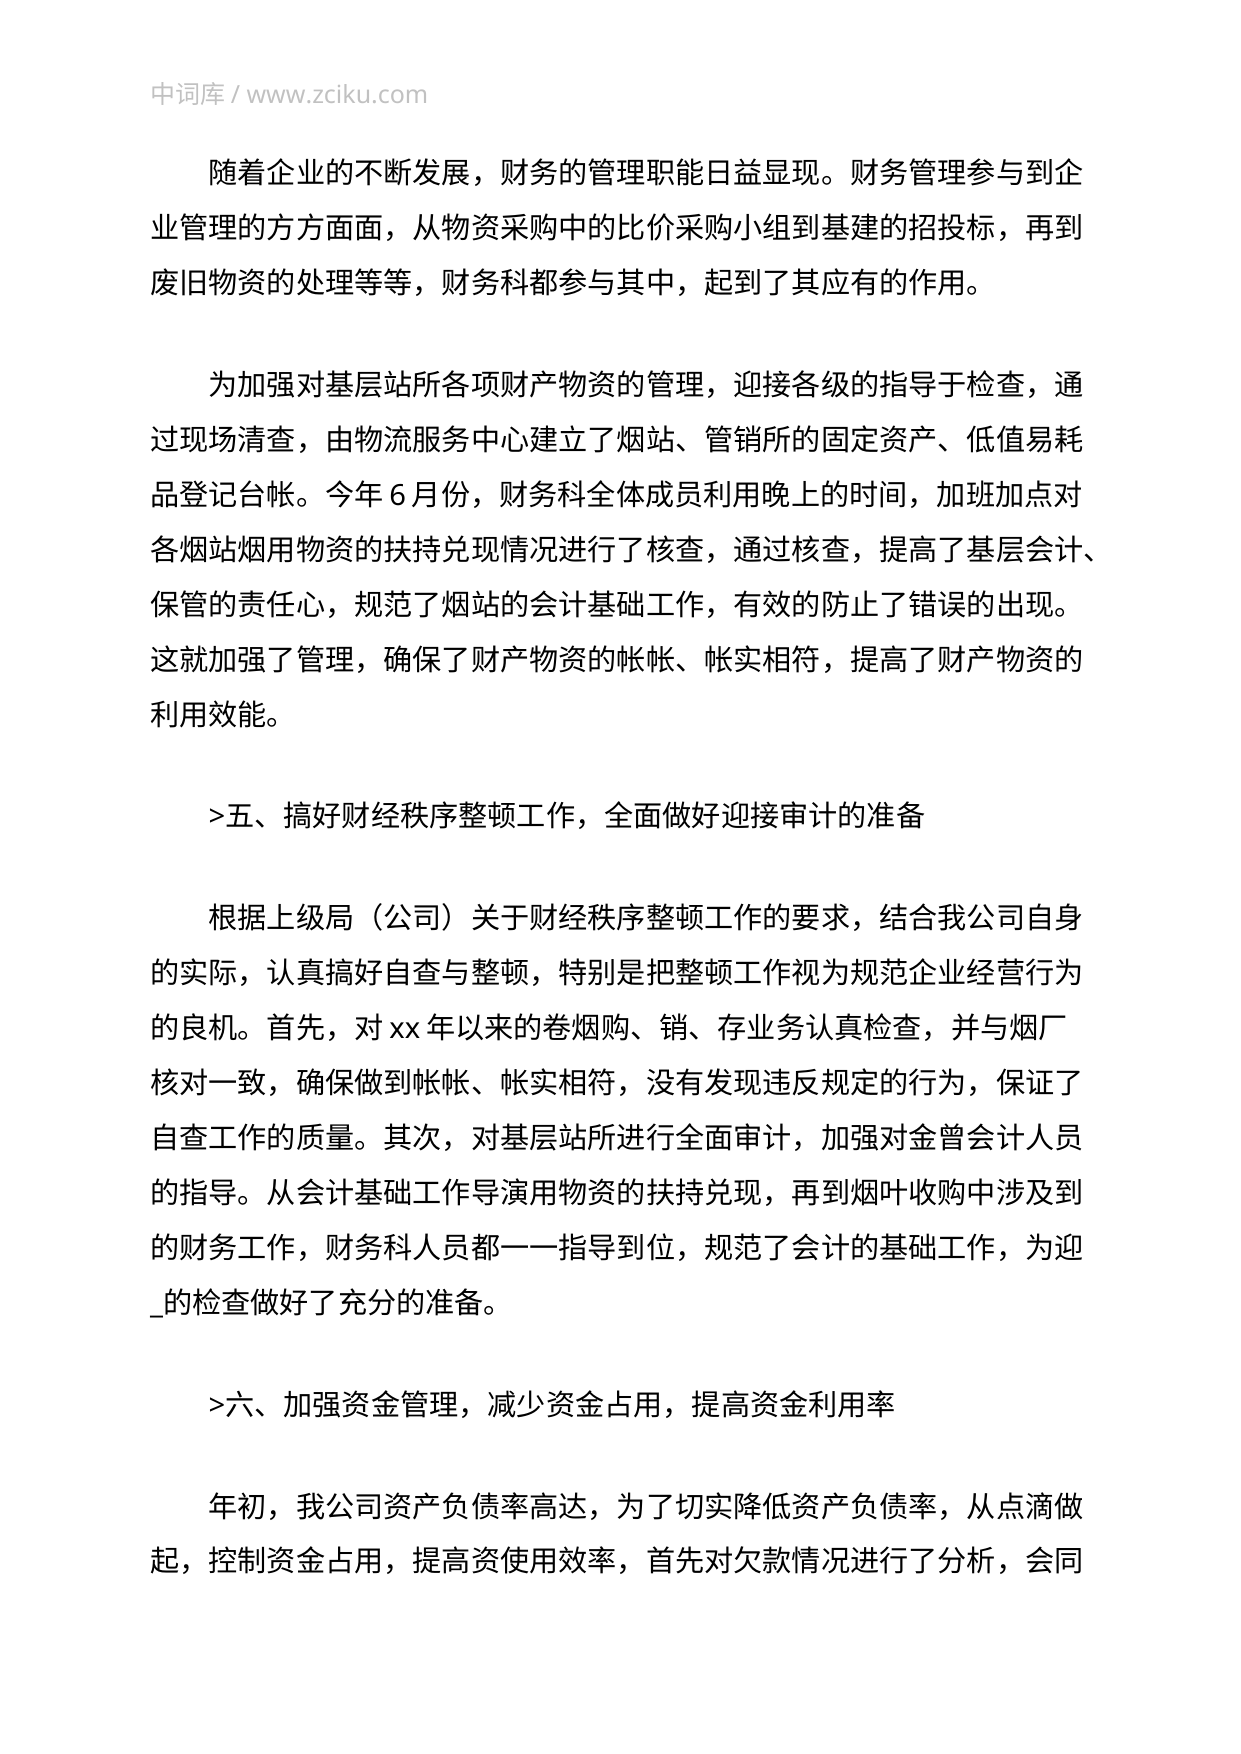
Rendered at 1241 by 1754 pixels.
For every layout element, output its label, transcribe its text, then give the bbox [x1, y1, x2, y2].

text 为加强对基层站所各项财产物资的管理，迎接各级的指导于检查，通过现场清查，由物流服务中心建立了烟站、管销所的固定资产、低值易耗品登记台帐。今年6月份，财务科全体成员利用晚上的时间，加班加点对各烟站烟用物资的扶持兑现情况进行了核查，通过核查，提高了基层会计、保管的责任心，规范了烟站的会计基础工作，有效的防止了错误的出现。这就加强了管理，确保了财产物资的帐帐、帐实相符，提高了财产物资的利用效能。 [150, 362, 1090, 733]
text 随着企业的不断发展，财务的管理职能日益显现。财务管理参与到企业管理的方方面面，从物资采购中的比价采购小组到基建的招投标，再到废旧物资的处理等等，财务科都参与其中，起到了其应有的作用。 [150, 150, 1090, 302]
text 根据上级局（公司）关于财经秩序整顿工作的要求，结合我公司自身的实际，认真搞好自查与整顿，特别是把整顿工作视为规范企业经营行为的良机。首先，对xx年以来的卷烟购、销、存业务认真检查，并与烟厂核对一致，确保做到帐帐、帐实相符，没有发现违反规定的行为，保证了自查工作的质量。其次，对基层站所进行全面审计，加强对金曾会计人员的指导。从会计基础工作导演用物资的扶持兑现，再到烟叶收购中涉及到的财务工作，财务科人员都一一指导到位，规范了会计的基础工作，为迎_的检查做好了充分的准备。 [150, 895, 1090, 1322]
text >五、搞好财经秩序整顿工作，全面做好迎接审计的准备 [150, 793, 1090, 835]
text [150, 1483, 1090, 1580]
text >六、加强资金管理，减少资金占用，提高资金利用率 [150, 1381, 1090, 1423]
